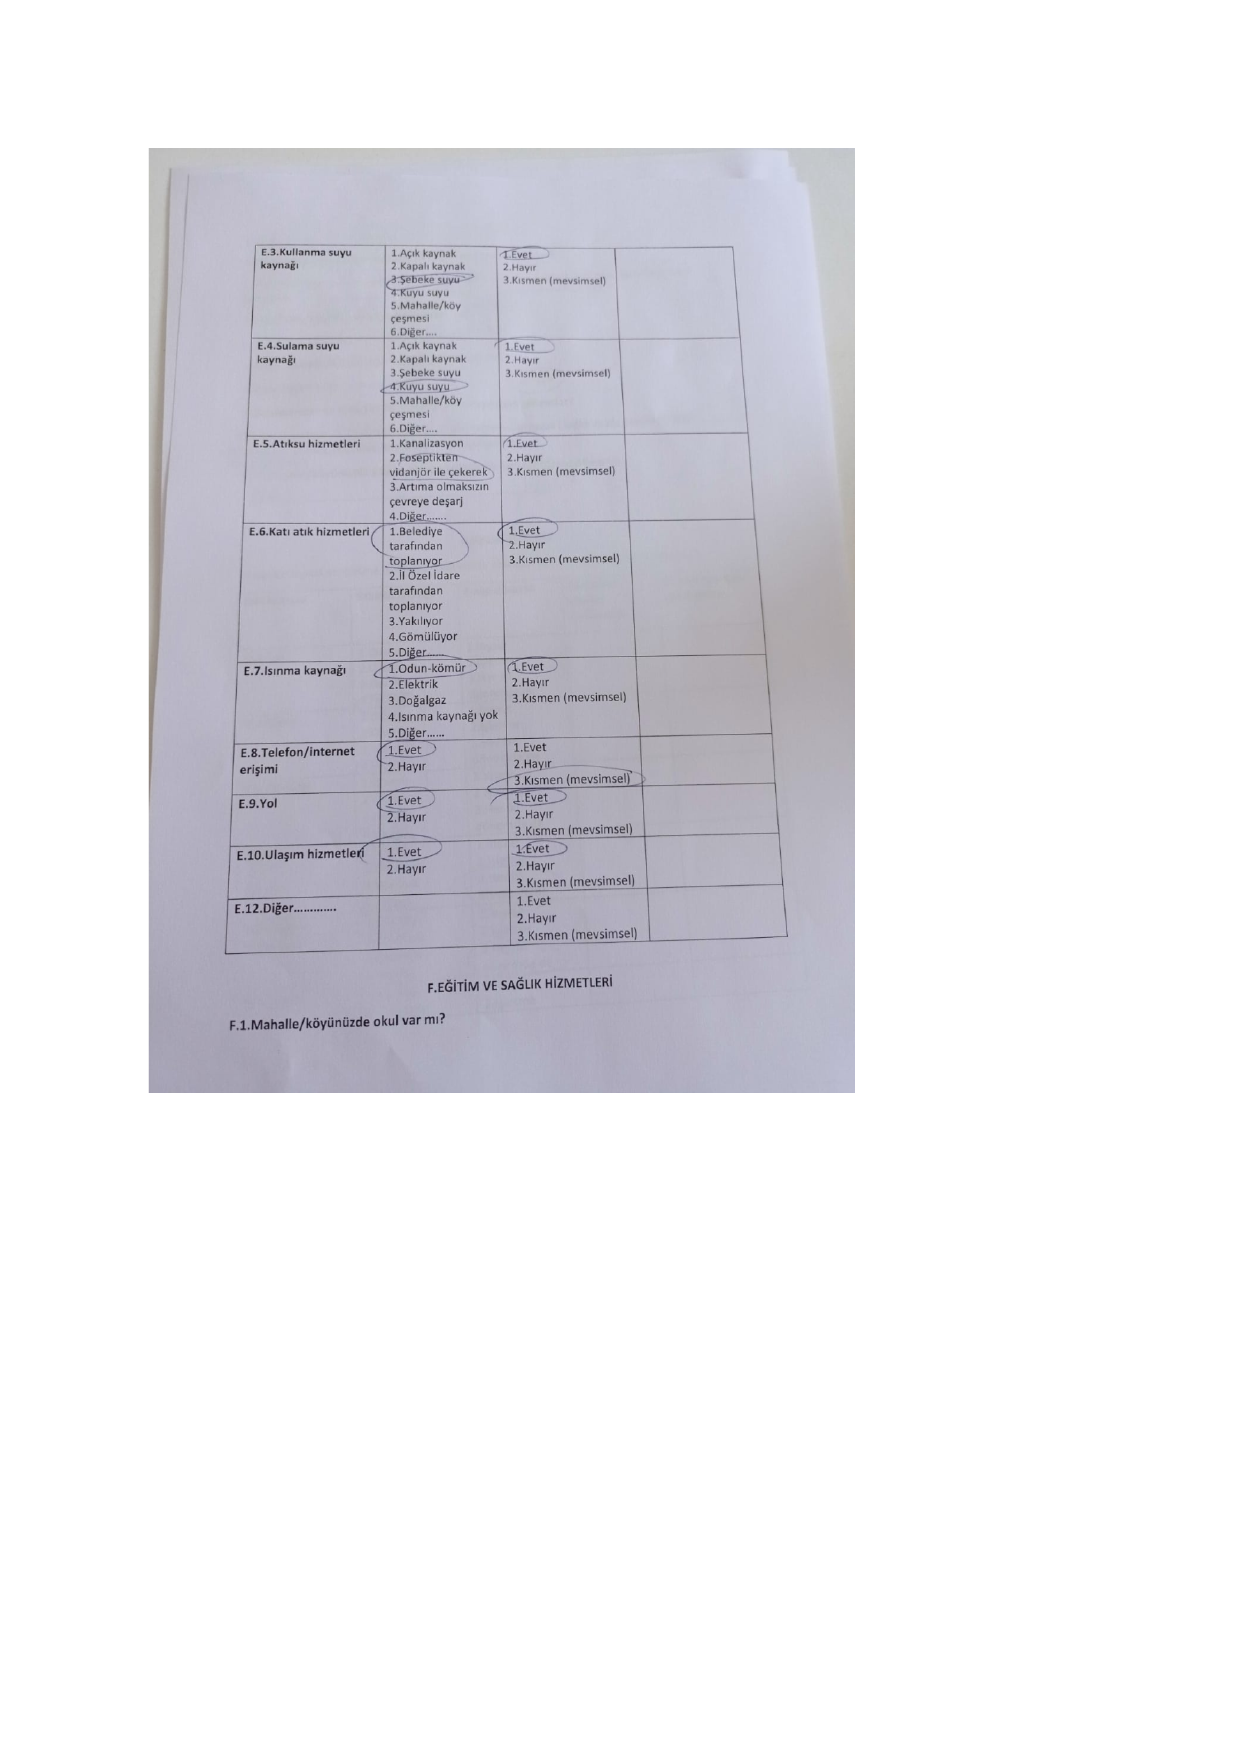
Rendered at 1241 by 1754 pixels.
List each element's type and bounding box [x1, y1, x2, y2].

picture [149, 149, 854, 1092]
